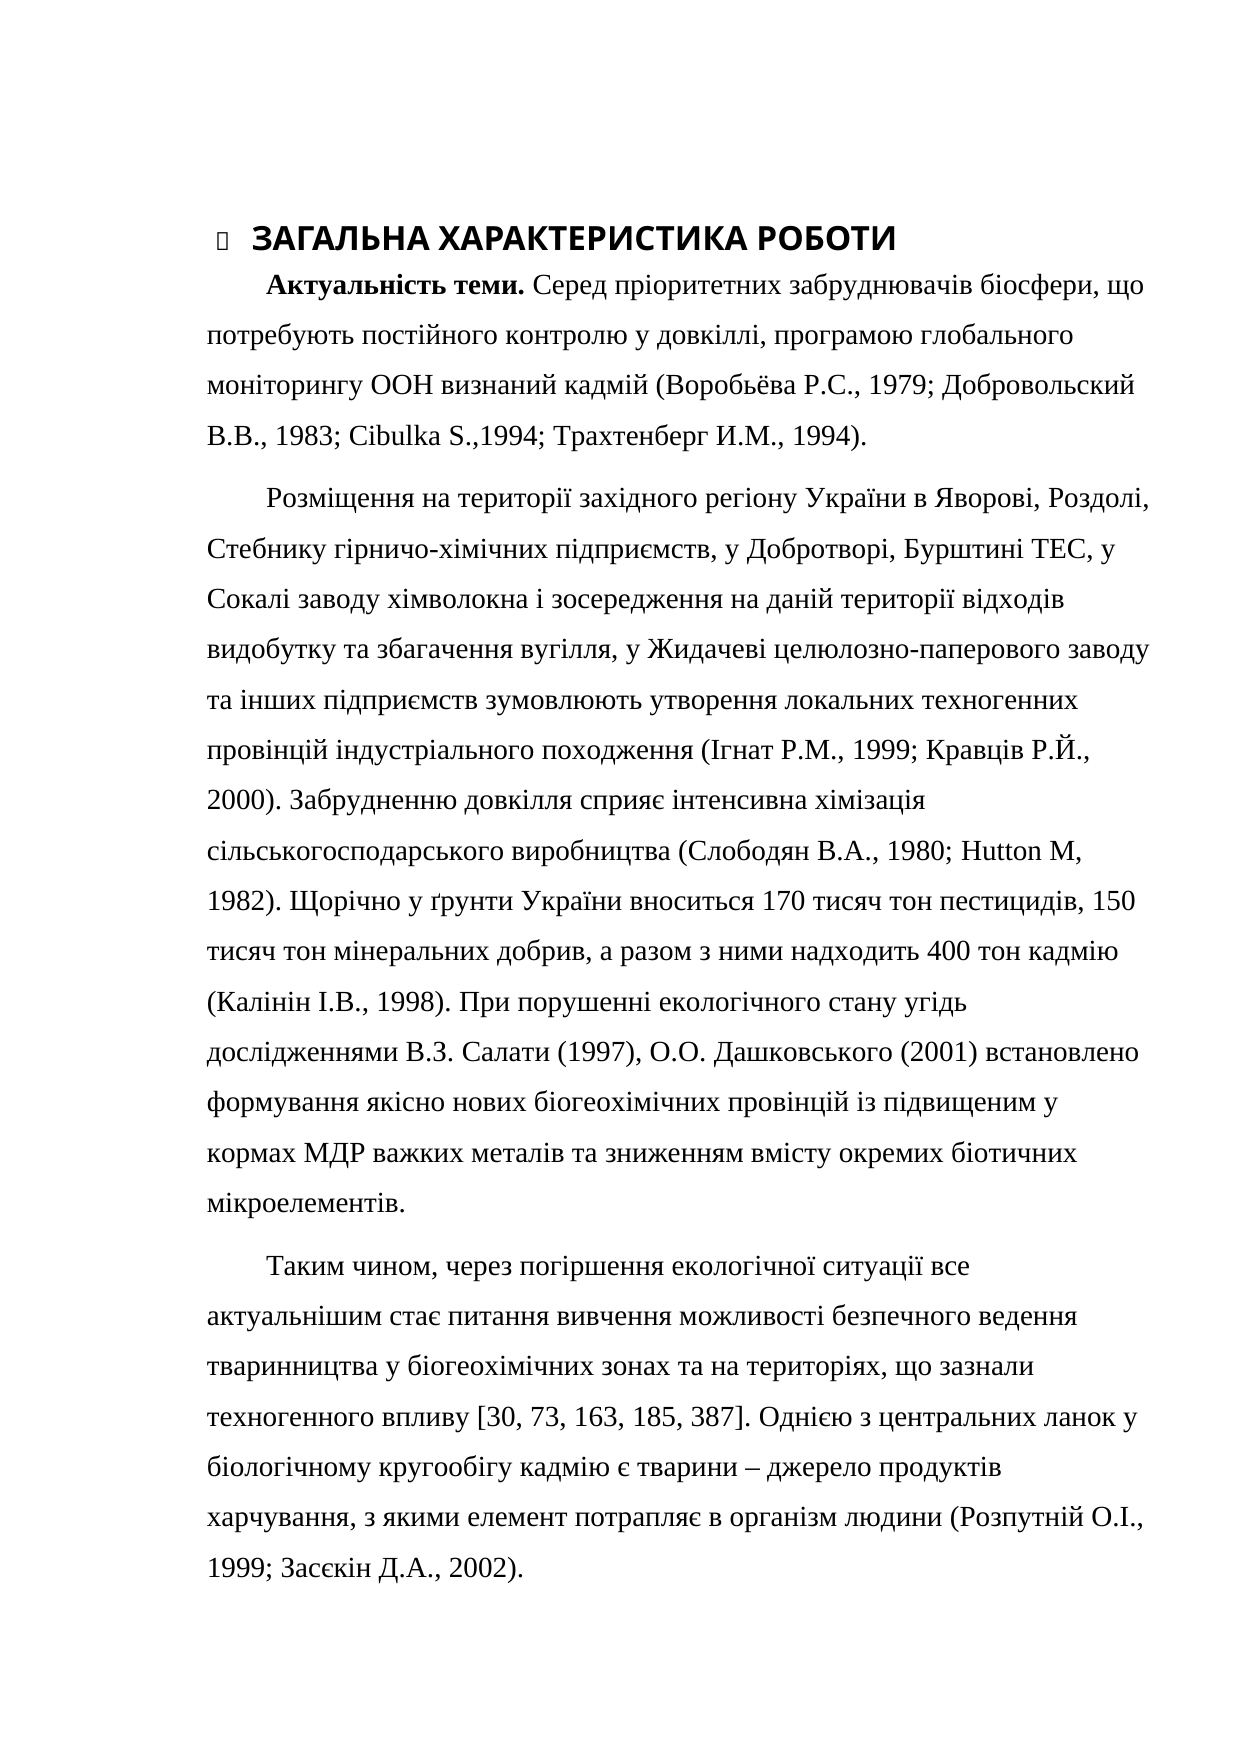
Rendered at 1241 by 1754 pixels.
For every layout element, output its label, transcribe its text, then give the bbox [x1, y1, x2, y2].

subtitle Загальна характеристика роботи [215, 215, 1152, 261]
text Таким чином, через погіршення екологічної ситуації все актуальнішим стає питання вивчення можливості безпечного ведення тваринництва у біогеохімічних зонах та на територіях, що зазнали техногенного впливу [30, 73, 163, 185, 387]. Однією з центральних ланок у біологічному кругообігу кадмію є тварини – джерело продуктів харчування, з якими елемент потрапляє в організм людини (Розпутній О.І., 1999; Засєкін Д.А., 2002). [207, 1248, 1152, 1583]
text Розміщення на території західного регіону України в Яворові, Роздолі, Стебнику гірничо-хімічних підприємств, у Добротворі, Бурштині ТЕС, у Сокалі заводу хімволокна і зосередження на даній території відходів видобутку та збагачення вугілля, у Жидачеві целюлозно-паперового заводу та інших підприємств зумовлюють утворення локальних техногенних провінцій індустріального походження (Ігнат Р.М., 1999; Кравців Р.Й., 2000). Забрудненню довкілля сприяє інтенсивна хімізація сільськогосподарського виробництва (Слободян В.А., 1980; Hutton M, 1982). Щорічно у ґрунти України вноситься 170 тисяч тон пестицидів, 150 тисяч тон мінеральних добрив, а разом з ними надходить 400 тон кадмію (Калінін І.В., 1998). При порушенні екологічного стану угідь дослідженнями В.З. Салати (1997), О.О. Дашковського (2001) встановлено формування якісно нових біогеохімічних провінцій із підвищеним у кормах МДР важких металів та зниженням вмісту окремих біотичних мікроелементів. [207, 481, 1152, 1218]
text Актуальність теми. Серед пріоритетних забруднювачів біосфери, що потребують постійного контролю у довкіллі, програмою глобального моніторингу ООН визнаний кадмій (Воробьёва Р.С., 1979; Добровольский В.В., 1983; Cibulka S.,1994; Трахтенберг И.М., 1994). [207, 267, 1152, 451]
